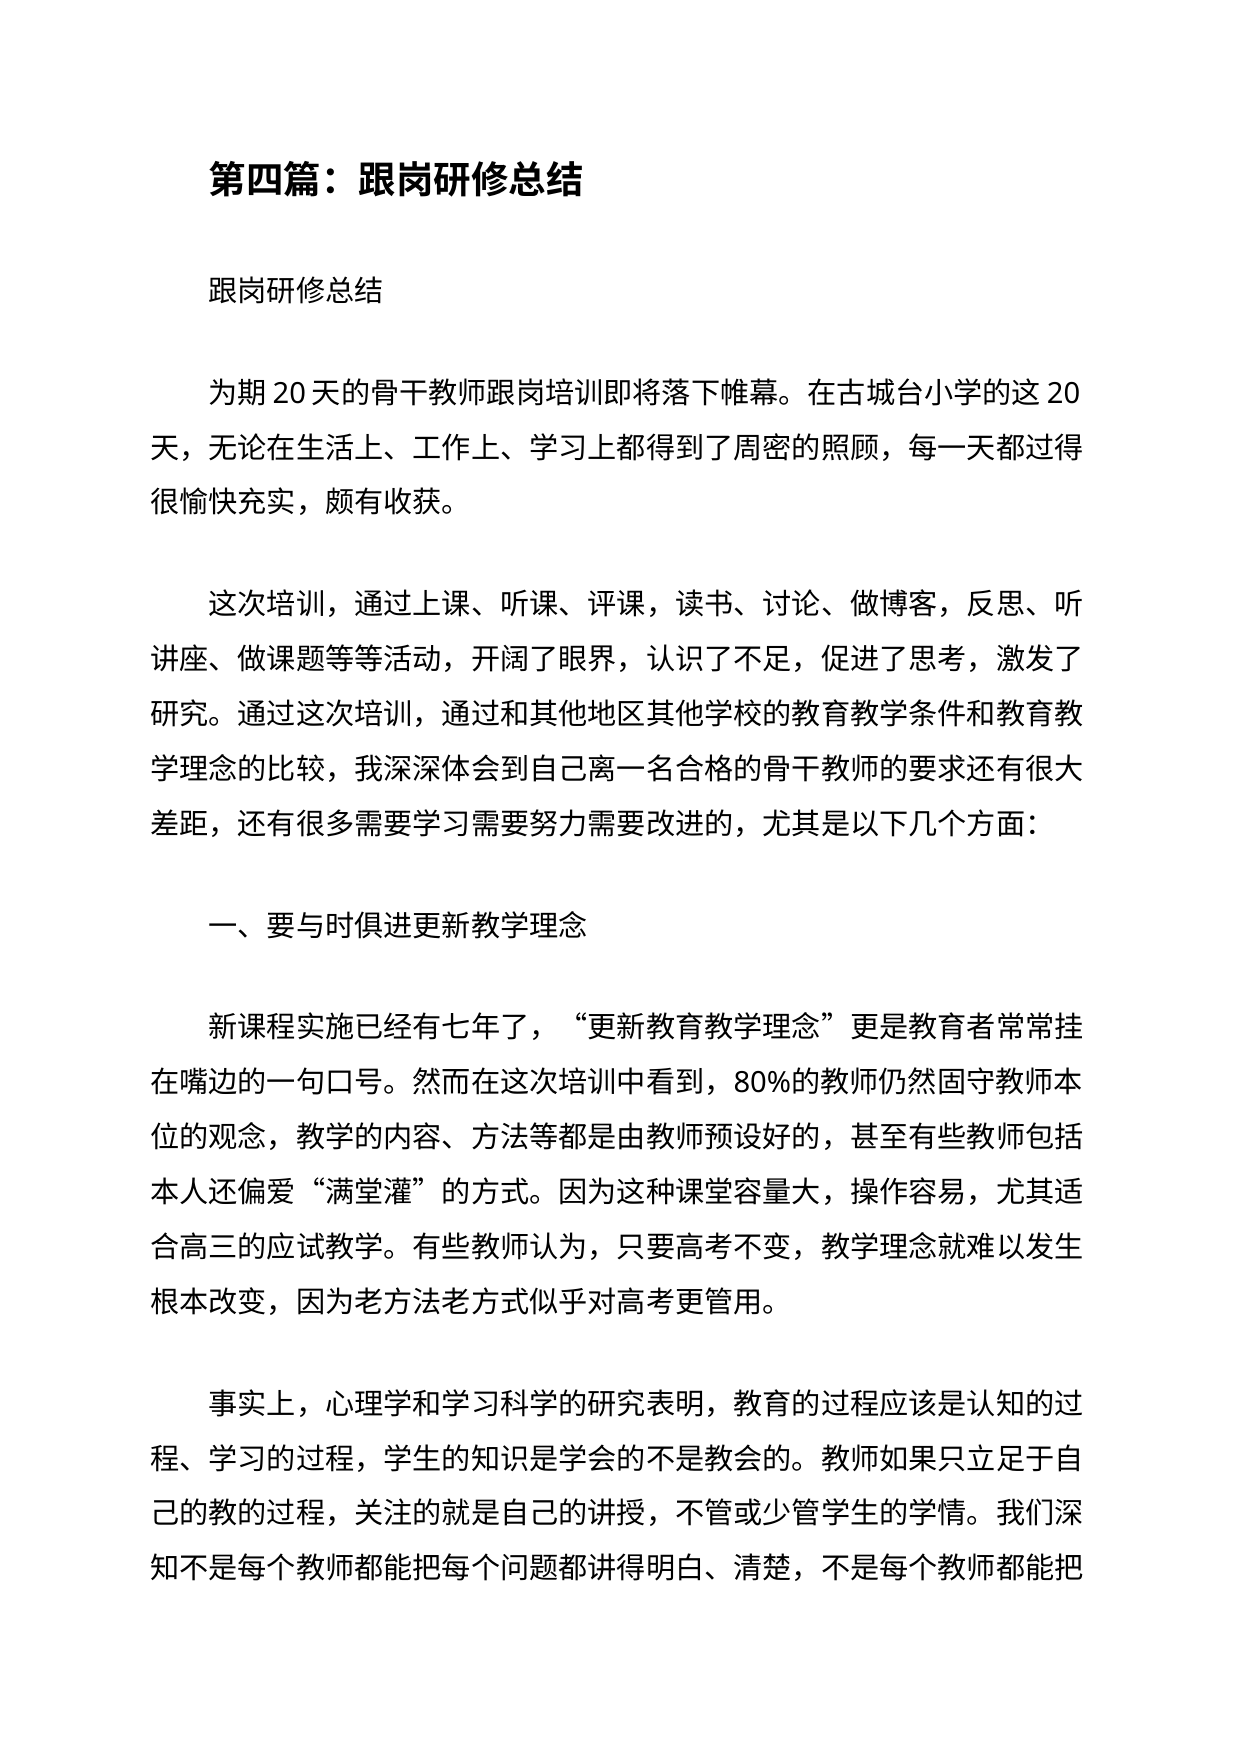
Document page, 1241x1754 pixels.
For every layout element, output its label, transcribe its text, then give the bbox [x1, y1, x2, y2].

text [150, 1380, 1090, 1587]
text 新课程实施已经有七年了，“更新教育教学理念”更是教育者常常挂在嘴边的一句口号。然而在这次培训中看到，80%的教师仍然固守教师本位的观念，教学的内容、方法等都是由教师预设好的，甚至有些教师包括本人还偏爱“满堂灌”的方式。因为这种课堂容量大，操作容易，尤其适合高三的应试教学。有些教师认为，只要高考不变，教学理念就难以发生根本改变，因为老方法老方式似乎对高考更管用。 [150, 1004, 1090, 1321]
text 为期20天的骨干教师跟岗培训即将落下帷幕。在古城台小学的这20天，无论在生活上、工作上、学习上都得到了周密的照顾，每一天都过得很愉快充实，颇有收获。 [150, 369, 1090, 521]
text 第四篇：跟岗研修总结 [150, 150, 1090, 204]
text 跟岗研修总结 [150, 267, 1090, 310]
text 一、要与时俱进更新教学理念 [150, 902, 1090, 944]
text 这次培训，通过上课、听课、评课，读书、讨论、做博客，反思、听讲座、做课题等等活动，开阔了眼界，认识了不足，促进了思考，激发了研究。通过这次培训，通过和其他地区其他学校的教育教学条件和教育教学理念的比较，我深深体会到自己离一名合格的骨干教师的要求还有很大差距，还有很多需要学习需要努力需要改进的，尤其是以下几个方面： [150, 581, 1090, 843]
